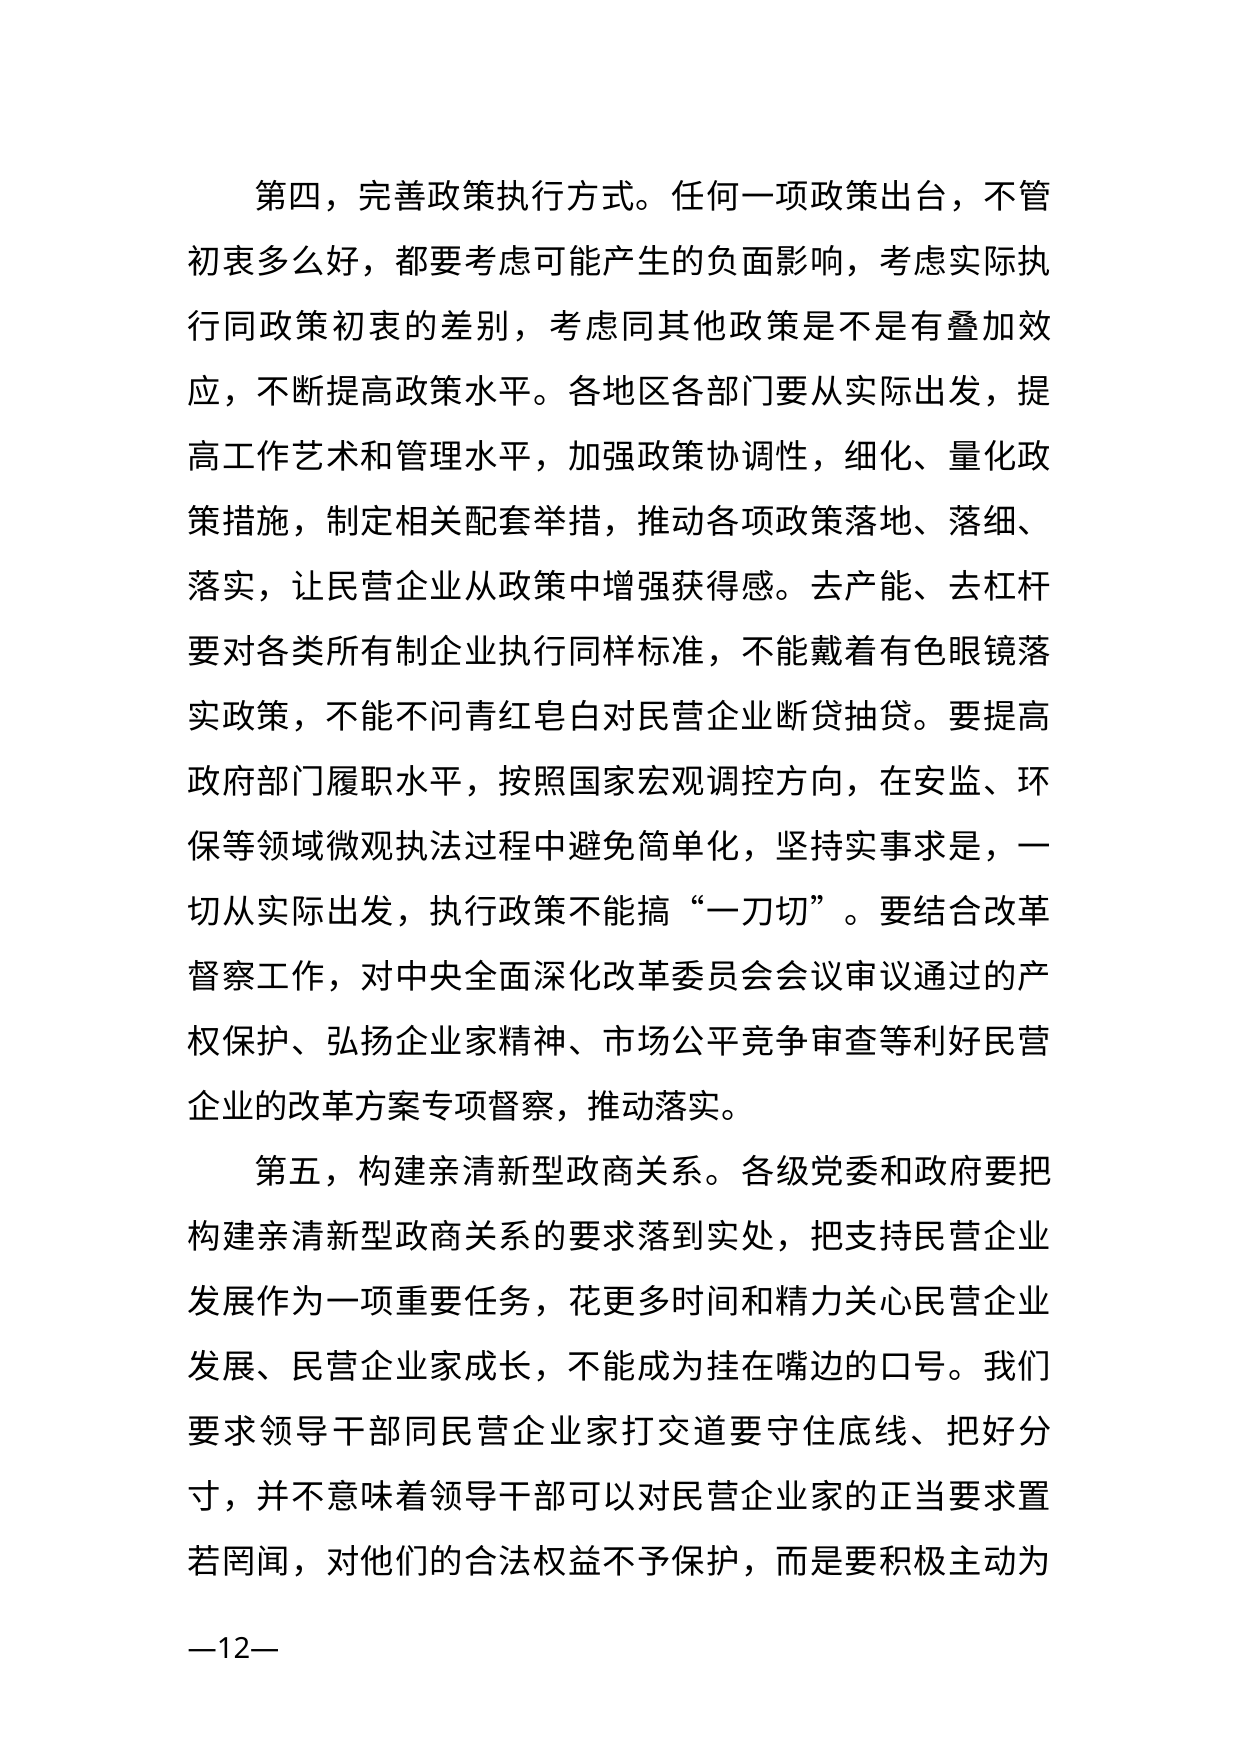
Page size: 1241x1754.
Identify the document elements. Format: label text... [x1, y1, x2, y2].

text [187, 1137, 1053, 1592]
text 第四，完善政策执行方式。任何一项政策出台，不管初衷多么好，都要考虑可能产生的负面影响，考虑实际执行同政策初衷的差别，考虑同其他政策是不是有叠加效应，不断提高政策水平。各地区各部门要从实际出发，提高工作艺术和管理水平，加强政策协调性，细化、量化政策措施，制定相关配套举措，推动各项政策落地、落细、落实，让民营企业从政策中增强获得感。去产能、去杠杆要对各类所有制企业执行同样标准，不能戴着有色眼镜落实政策，不能不问青红皂白对民营企业断贷抽贷。要提高政府部门履职水平，按照国家宏观调控方向，在安监、环保等领域微观执法过程中避免简单化，坚持实事求是，一切从实际出发，执行政策不能搞“一刀切”。要结合改革督察工作，对中央全面深化改革委员会会议审议通过的产权保护、弘扬企业家精神、市场公平竞争审查等利好民营企业的改革方案专项督察，推动落实。 [187, 162, 1053, 1137]
